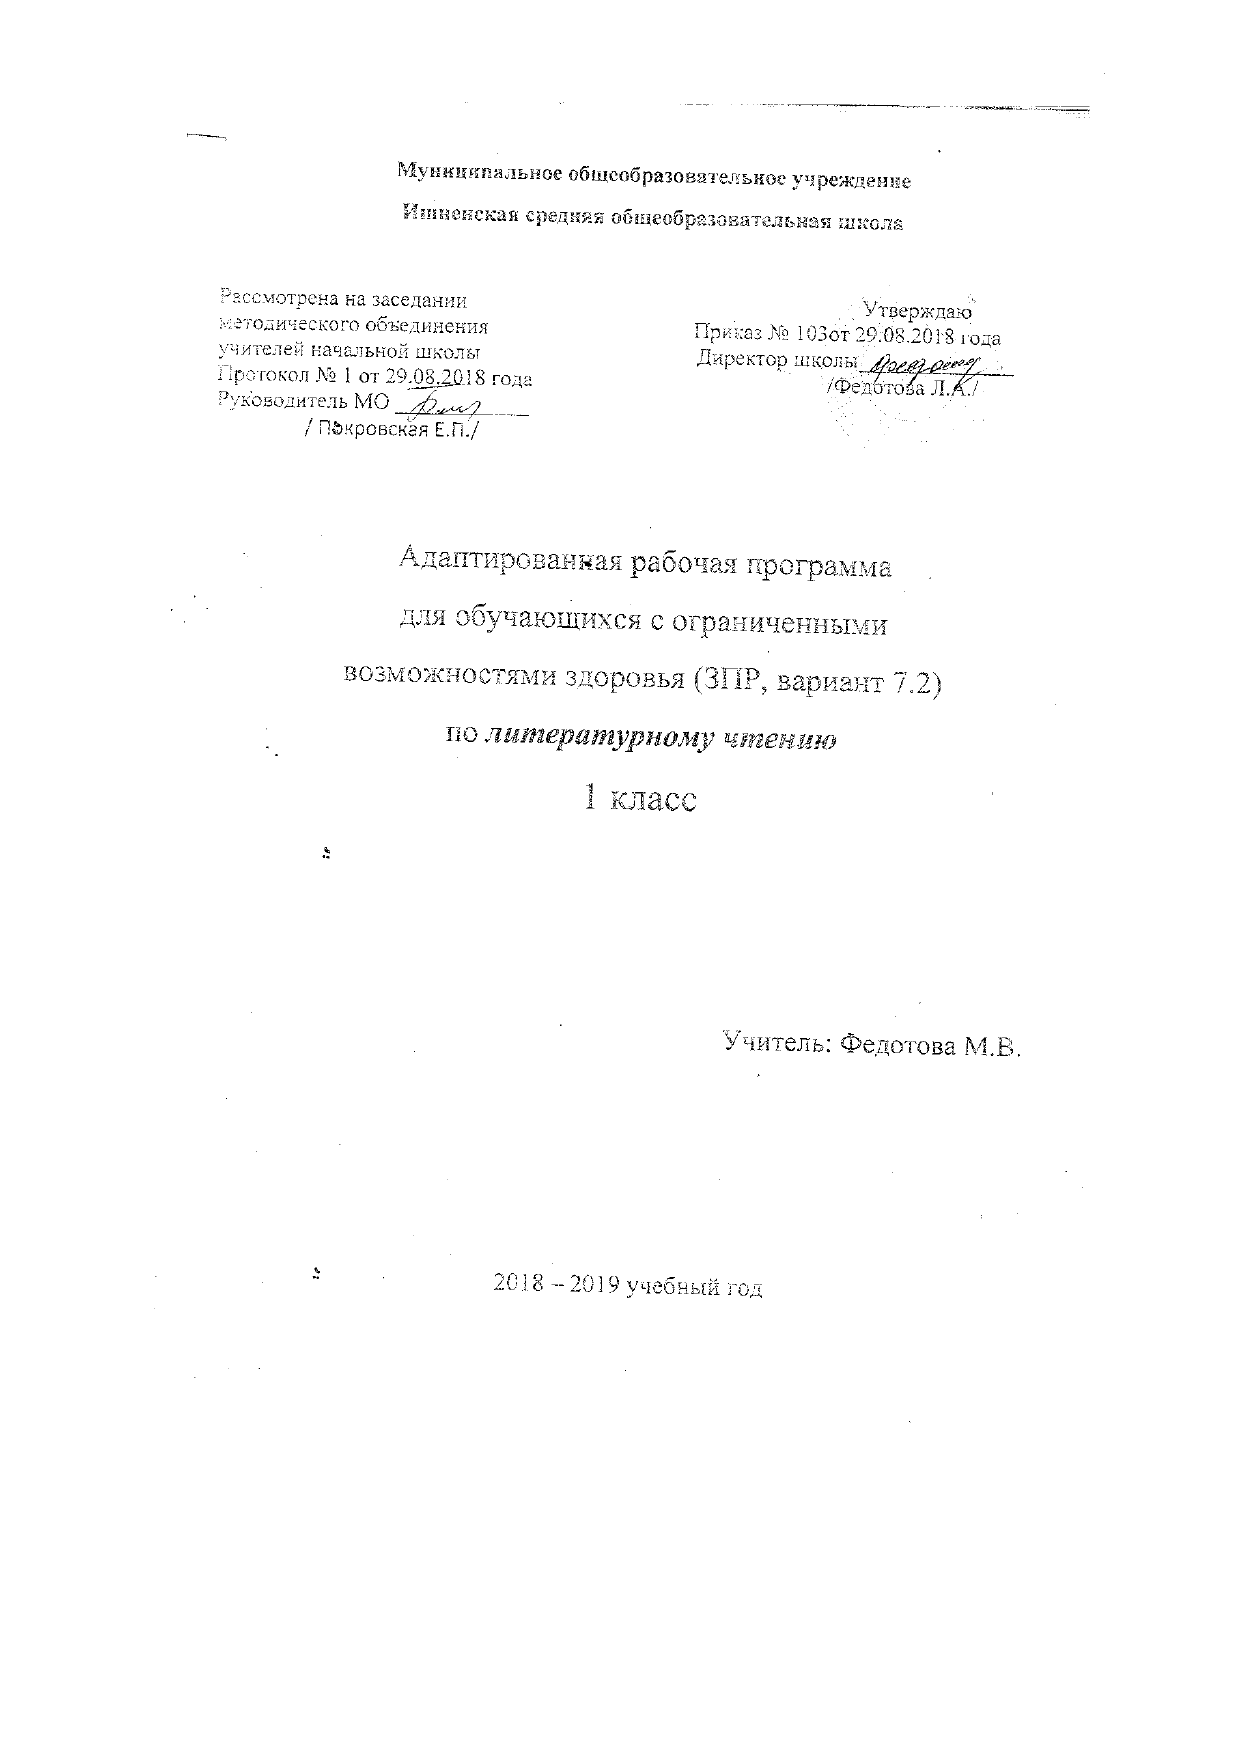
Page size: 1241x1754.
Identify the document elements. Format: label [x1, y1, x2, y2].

picture [129, 66, 1111, 1455]
